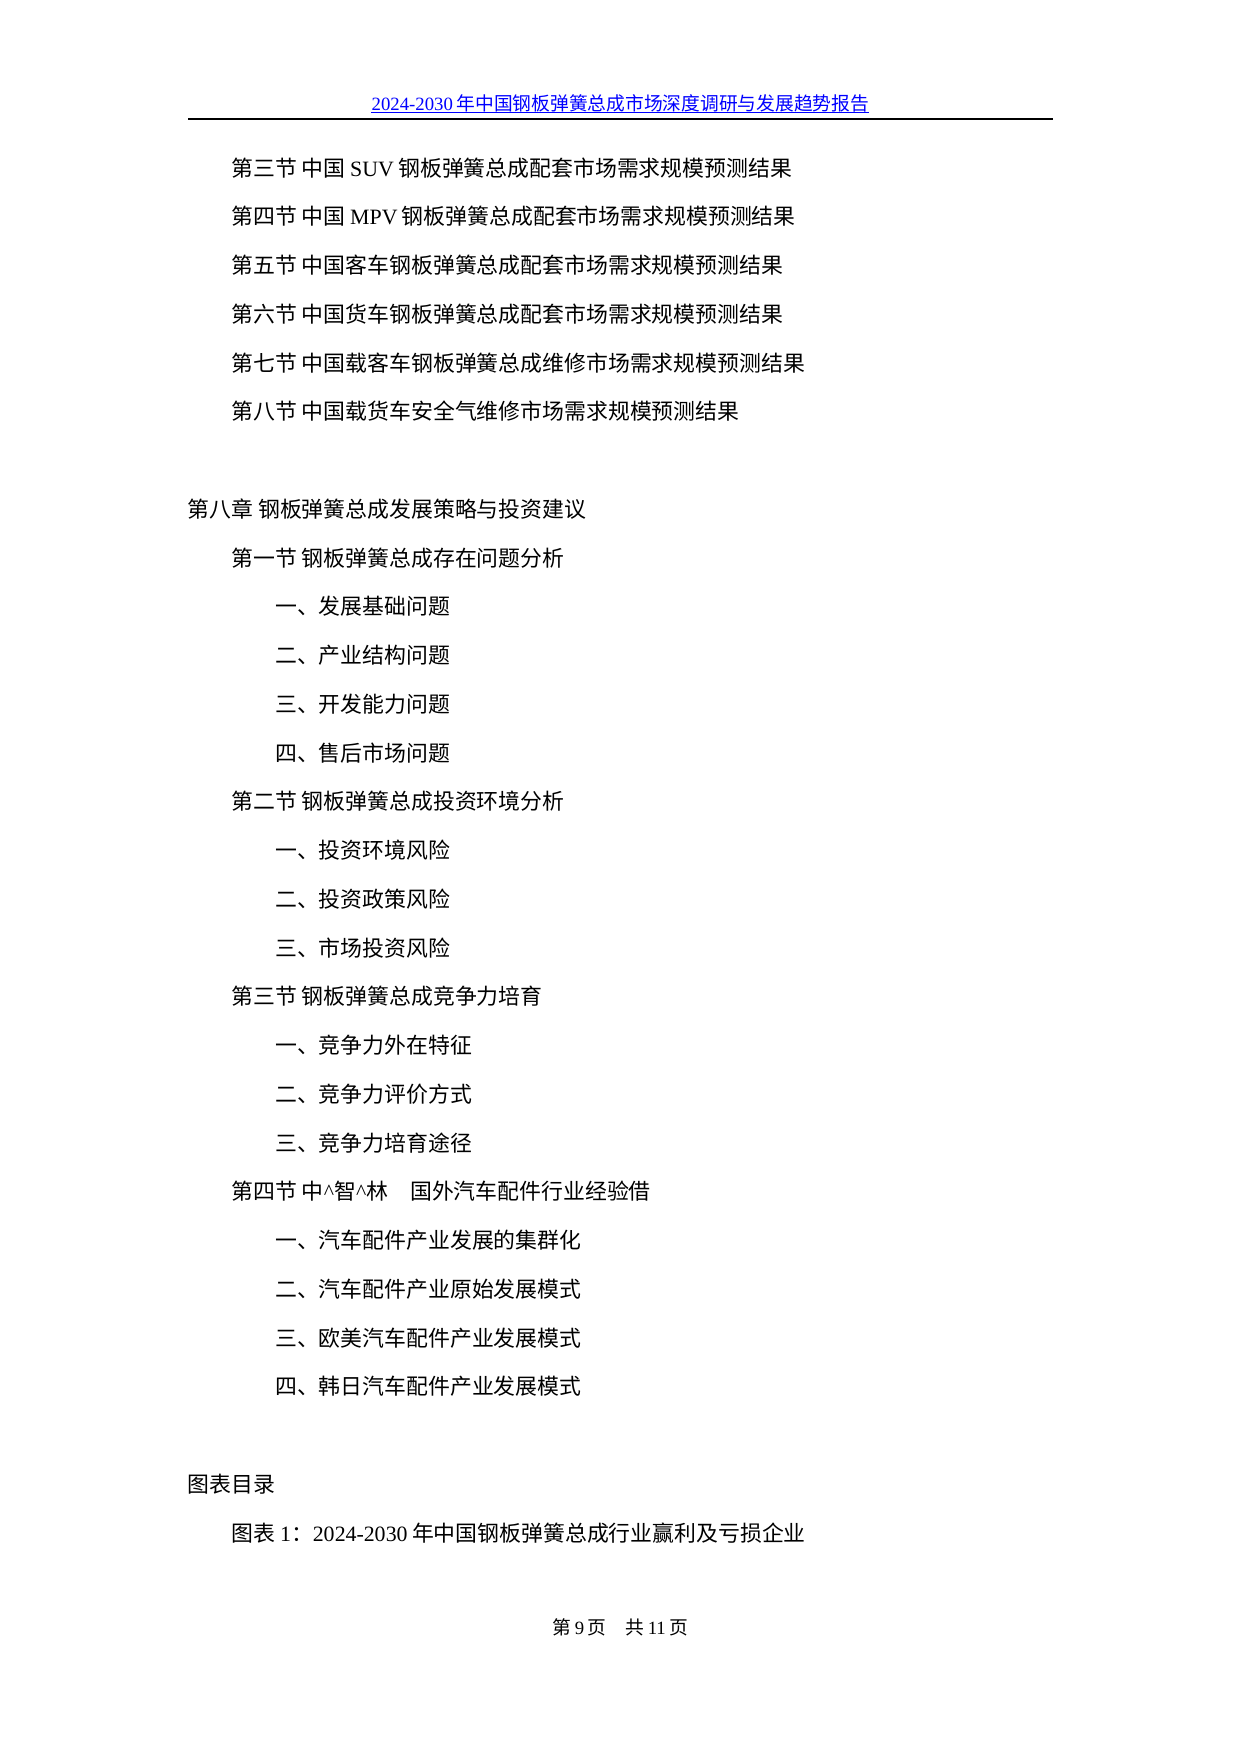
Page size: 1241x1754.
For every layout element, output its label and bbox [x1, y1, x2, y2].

text [187, 150, 1053, 1548]
